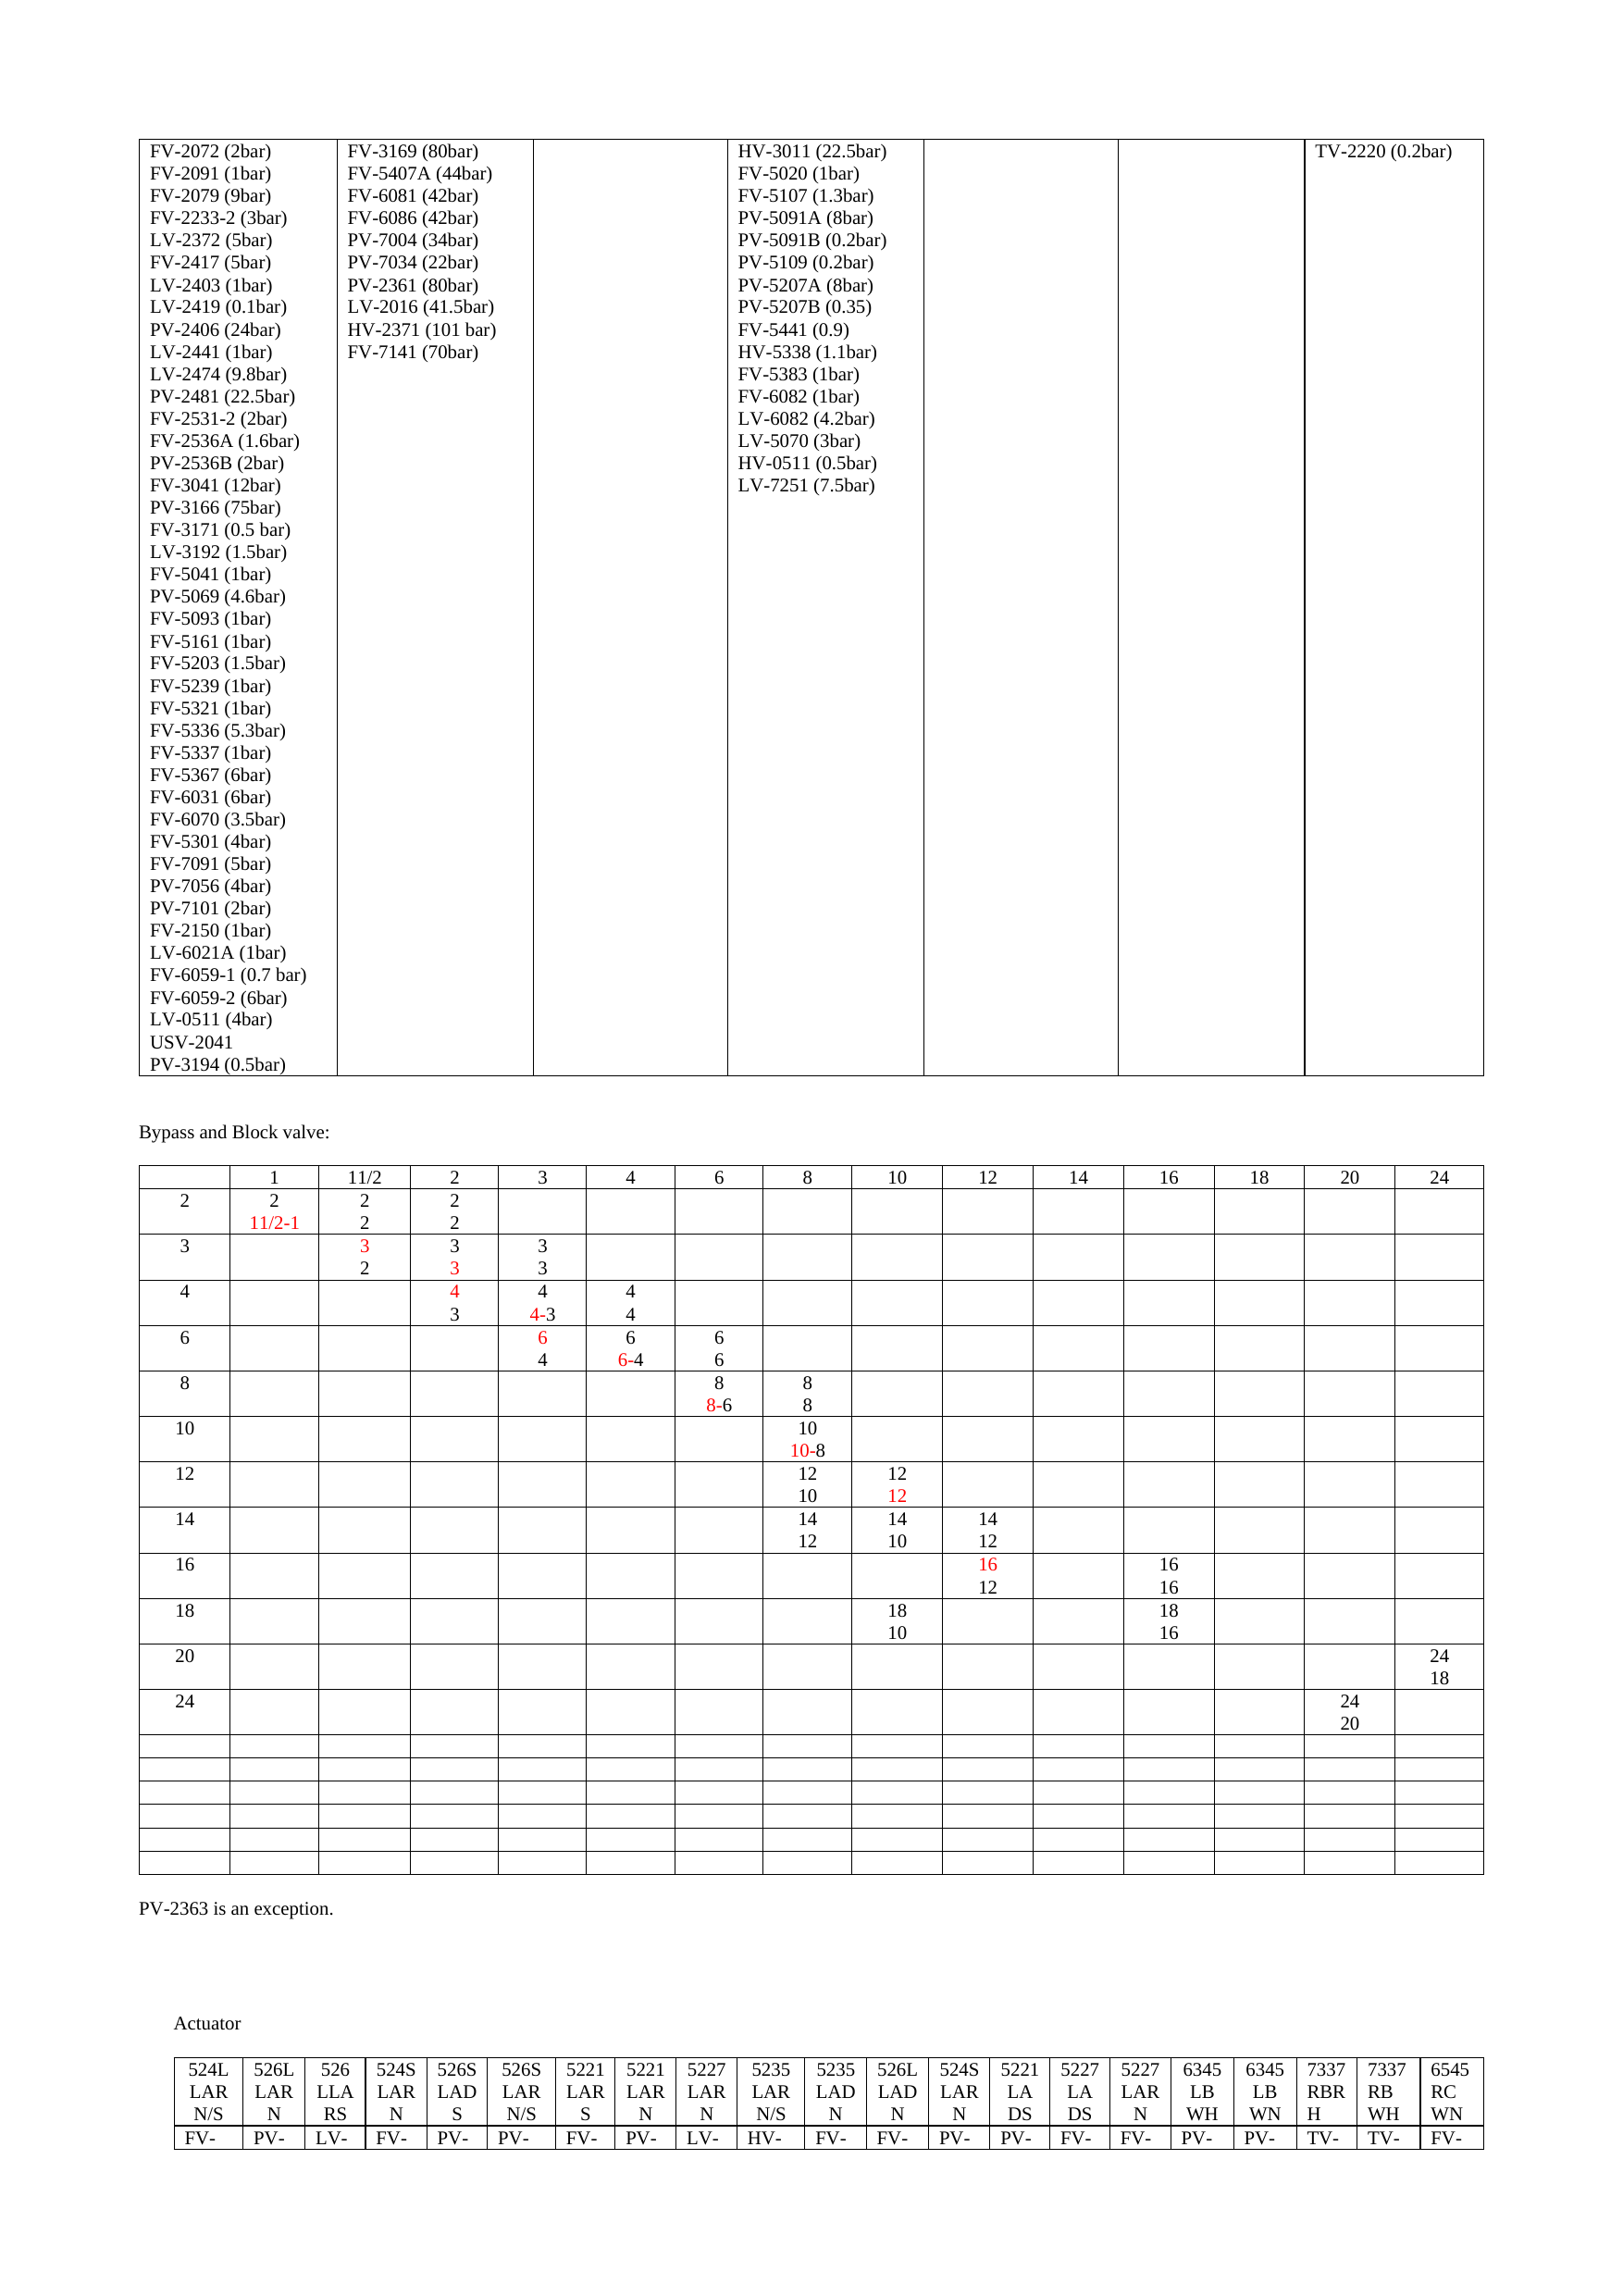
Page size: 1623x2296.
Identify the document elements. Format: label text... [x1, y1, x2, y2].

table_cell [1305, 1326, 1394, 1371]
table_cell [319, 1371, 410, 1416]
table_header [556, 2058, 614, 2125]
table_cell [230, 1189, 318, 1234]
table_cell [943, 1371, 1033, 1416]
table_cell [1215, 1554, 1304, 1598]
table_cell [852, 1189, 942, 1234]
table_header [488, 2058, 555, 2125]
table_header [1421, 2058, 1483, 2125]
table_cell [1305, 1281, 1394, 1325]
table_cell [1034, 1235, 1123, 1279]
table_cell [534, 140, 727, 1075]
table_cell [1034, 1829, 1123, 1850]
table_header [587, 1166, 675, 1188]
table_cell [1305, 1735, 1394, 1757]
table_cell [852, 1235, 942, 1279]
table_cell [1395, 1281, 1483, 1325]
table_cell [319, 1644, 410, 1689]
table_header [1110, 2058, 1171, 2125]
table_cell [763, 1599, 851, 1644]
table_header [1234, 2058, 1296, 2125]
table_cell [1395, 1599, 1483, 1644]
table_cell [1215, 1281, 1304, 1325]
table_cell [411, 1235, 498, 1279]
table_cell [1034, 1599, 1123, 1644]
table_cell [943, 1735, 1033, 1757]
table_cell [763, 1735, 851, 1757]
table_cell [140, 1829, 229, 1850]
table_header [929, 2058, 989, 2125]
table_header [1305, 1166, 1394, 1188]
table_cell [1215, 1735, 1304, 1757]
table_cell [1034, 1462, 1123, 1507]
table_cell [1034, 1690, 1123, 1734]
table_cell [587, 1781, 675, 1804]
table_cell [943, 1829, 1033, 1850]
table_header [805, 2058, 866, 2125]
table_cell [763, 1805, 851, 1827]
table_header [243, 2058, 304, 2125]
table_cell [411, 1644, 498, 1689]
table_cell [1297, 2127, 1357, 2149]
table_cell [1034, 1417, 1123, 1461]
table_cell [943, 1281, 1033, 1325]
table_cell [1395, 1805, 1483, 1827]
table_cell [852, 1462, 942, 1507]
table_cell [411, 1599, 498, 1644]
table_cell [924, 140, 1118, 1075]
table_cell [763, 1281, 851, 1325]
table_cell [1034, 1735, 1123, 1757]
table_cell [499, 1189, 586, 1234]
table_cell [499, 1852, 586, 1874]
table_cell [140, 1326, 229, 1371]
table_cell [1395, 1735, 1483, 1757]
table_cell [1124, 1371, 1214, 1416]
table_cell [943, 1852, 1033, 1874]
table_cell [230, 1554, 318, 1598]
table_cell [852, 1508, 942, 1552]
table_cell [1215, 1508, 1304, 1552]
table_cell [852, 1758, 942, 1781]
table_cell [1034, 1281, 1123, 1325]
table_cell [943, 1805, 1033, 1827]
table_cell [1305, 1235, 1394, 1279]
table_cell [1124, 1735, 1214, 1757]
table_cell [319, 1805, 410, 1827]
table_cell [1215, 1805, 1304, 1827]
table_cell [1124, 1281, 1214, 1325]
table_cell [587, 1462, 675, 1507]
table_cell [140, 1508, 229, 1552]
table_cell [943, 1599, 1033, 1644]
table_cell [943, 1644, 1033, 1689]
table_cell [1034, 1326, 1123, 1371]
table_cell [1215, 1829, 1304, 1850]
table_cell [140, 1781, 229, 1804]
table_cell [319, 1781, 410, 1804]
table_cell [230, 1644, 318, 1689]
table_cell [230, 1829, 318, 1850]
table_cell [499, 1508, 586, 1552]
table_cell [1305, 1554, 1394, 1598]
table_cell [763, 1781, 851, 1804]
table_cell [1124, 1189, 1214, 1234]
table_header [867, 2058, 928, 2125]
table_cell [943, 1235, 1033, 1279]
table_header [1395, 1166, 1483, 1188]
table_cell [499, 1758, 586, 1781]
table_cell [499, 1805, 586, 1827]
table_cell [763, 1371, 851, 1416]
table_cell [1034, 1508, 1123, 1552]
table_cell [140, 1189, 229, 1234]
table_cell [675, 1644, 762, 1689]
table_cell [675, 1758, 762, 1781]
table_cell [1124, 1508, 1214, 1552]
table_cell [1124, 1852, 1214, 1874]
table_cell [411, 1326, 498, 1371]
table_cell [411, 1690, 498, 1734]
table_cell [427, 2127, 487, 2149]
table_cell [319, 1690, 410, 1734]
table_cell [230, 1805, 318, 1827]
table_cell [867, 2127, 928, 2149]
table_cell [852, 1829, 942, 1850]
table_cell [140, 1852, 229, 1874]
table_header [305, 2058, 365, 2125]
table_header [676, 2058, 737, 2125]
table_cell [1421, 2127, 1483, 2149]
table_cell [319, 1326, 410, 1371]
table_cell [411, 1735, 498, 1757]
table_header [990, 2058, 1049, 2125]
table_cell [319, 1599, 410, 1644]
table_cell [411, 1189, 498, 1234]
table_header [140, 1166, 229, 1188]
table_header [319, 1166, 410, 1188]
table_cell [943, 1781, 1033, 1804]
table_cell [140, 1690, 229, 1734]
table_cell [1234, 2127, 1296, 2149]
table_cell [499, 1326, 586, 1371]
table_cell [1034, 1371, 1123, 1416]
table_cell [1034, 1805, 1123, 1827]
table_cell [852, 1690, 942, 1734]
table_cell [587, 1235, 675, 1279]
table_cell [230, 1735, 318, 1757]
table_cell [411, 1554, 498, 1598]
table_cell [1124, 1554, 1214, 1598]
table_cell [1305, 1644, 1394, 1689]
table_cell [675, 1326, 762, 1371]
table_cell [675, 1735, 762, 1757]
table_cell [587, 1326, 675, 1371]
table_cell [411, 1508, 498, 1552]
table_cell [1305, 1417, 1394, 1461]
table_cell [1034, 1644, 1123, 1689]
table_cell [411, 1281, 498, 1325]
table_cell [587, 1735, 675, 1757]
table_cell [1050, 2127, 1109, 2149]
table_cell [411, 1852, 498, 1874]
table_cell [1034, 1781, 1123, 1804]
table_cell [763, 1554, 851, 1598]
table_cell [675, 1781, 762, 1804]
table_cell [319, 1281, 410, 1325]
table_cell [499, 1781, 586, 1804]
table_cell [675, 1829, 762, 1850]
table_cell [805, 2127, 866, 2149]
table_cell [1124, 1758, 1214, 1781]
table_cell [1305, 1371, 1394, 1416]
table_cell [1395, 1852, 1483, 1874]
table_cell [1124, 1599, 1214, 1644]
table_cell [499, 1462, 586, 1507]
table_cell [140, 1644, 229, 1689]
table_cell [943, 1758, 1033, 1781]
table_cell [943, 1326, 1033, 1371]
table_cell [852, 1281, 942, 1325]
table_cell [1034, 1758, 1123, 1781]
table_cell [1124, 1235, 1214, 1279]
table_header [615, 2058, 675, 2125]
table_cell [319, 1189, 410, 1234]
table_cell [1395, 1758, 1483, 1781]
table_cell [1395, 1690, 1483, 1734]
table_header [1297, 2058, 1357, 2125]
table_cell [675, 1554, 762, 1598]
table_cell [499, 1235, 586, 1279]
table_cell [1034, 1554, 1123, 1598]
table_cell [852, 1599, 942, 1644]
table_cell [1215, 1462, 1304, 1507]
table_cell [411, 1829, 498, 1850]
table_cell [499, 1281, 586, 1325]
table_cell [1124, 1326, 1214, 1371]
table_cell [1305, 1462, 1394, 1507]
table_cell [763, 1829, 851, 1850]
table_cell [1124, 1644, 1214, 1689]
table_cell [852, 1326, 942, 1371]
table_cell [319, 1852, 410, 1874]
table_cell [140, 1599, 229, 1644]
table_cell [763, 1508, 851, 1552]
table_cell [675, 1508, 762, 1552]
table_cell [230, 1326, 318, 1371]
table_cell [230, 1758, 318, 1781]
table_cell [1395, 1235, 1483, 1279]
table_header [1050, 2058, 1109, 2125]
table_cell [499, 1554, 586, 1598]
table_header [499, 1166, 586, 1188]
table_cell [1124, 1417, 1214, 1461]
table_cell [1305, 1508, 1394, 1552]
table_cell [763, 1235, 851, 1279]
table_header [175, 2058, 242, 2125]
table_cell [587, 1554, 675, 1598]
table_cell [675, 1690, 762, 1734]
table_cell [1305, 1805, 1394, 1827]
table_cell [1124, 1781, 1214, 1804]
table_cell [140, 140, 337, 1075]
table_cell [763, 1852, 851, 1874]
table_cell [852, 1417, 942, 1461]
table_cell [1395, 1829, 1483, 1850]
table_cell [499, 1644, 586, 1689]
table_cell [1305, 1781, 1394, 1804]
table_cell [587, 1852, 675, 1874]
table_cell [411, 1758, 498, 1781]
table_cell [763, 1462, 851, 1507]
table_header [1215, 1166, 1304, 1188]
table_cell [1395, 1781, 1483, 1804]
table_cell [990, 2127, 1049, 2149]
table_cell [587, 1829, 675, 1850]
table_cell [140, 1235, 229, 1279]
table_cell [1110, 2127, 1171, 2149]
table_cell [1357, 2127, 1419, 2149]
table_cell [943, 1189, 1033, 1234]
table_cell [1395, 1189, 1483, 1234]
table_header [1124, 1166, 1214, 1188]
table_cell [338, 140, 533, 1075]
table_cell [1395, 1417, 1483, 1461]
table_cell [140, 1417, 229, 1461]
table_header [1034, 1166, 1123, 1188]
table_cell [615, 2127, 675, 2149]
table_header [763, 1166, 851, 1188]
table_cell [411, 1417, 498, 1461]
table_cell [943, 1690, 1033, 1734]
text Actuator [173, 2012, 1484, 2034]
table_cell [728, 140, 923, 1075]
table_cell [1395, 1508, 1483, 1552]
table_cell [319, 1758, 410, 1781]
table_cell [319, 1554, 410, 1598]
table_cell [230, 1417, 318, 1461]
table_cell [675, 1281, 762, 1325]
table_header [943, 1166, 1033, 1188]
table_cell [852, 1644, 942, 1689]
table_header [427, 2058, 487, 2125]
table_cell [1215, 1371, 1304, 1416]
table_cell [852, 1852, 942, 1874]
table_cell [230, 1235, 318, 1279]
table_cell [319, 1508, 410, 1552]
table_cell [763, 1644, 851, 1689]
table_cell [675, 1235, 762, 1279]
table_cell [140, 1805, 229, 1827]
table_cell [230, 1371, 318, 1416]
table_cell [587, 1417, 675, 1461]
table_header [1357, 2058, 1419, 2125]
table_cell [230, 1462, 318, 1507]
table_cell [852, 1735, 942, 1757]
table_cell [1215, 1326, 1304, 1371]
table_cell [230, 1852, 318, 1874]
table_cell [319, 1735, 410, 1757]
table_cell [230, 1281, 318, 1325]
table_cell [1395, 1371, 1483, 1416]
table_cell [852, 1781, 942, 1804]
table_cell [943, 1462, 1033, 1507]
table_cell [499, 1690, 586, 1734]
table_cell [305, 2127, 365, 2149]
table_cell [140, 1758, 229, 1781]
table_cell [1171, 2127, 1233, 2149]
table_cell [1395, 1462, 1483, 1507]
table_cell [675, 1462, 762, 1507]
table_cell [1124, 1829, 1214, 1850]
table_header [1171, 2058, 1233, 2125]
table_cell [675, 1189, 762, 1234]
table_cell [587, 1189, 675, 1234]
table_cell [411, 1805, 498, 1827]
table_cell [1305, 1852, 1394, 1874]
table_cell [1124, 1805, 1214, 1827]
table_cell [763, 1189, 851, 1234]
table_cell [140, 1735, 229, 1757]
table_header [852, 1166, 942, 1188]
text Bypass and Block valve: [139, 1121, 1484, 1143]
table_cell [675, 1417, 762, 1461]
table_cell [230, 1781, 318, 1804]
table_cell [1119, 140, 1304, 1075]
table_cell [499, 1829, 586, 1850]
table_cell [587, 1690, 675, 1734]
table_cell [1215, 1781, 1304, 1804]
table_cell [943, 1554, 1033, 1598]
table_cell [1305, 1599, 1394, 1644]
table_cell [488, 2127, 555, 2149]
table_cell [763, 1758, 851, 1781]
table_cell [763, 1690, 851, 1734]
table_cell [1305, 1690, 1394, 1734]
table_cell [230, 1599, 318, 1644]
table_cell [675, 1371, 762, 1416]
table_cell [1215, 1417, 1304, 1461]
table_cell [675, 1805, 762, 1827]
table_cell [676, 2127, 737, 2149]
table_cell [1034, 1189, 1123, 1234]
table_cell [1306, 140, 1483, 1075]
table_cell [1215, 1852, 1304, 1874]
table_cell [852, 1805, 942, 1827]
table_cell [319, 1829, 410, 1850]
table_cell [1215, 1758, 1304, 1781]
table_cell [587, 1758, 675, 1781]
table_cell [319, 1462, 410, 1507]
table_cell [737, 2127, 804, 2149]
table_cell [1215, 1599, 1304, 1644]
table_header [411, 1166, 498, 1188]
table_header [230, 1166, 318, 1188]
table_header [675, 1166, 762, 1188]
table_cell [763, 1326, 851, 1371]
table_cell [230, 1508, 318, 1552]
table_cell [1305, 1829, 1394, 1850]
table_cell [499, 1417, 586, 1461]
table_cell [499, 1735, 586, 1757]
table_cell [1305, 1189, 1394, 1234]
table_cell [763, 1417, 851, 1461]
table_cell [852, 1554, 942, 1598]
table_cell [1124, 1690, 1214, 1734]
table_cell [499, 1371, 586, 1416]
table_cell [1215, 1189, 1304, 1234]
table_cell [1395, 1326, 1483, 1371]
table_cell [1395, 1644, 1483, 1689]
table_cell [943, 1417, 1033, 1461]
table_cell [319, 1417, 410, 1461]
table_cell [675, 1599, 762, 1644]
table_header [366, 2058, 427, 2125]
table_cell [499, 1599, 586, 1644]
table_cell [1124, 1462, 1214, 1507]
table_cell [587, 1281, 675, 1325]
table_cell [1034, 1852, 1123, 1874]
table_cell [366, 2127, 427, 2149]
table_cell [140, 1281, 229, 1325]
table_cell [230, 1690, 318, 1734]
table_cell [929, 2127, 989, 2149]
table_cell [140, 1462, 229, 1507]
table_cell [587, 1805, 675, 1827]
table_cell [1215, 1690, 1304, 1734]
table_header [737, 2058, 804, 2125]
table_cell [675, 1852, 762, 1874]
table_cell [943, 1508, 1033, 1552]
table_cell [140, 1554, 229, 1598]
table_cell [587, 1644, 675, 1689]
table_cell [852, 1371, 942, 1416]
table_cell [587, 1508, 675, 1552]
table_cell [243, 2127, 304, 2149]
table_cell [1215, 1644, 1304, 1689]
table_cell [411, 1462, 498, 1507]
text PV-2363 is an exception. [139, 1897, 1484, 1919]
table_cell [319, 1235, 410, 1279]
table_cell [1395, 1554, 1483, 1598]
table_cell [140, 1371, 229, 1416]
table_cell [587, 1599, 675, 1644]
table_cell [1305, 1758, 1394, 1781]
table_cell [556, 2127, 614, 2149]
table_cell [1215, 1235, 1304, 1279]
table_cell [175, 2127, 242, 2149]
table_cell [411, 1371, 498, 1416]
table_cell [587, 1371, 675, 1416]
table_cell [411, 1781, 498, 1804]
